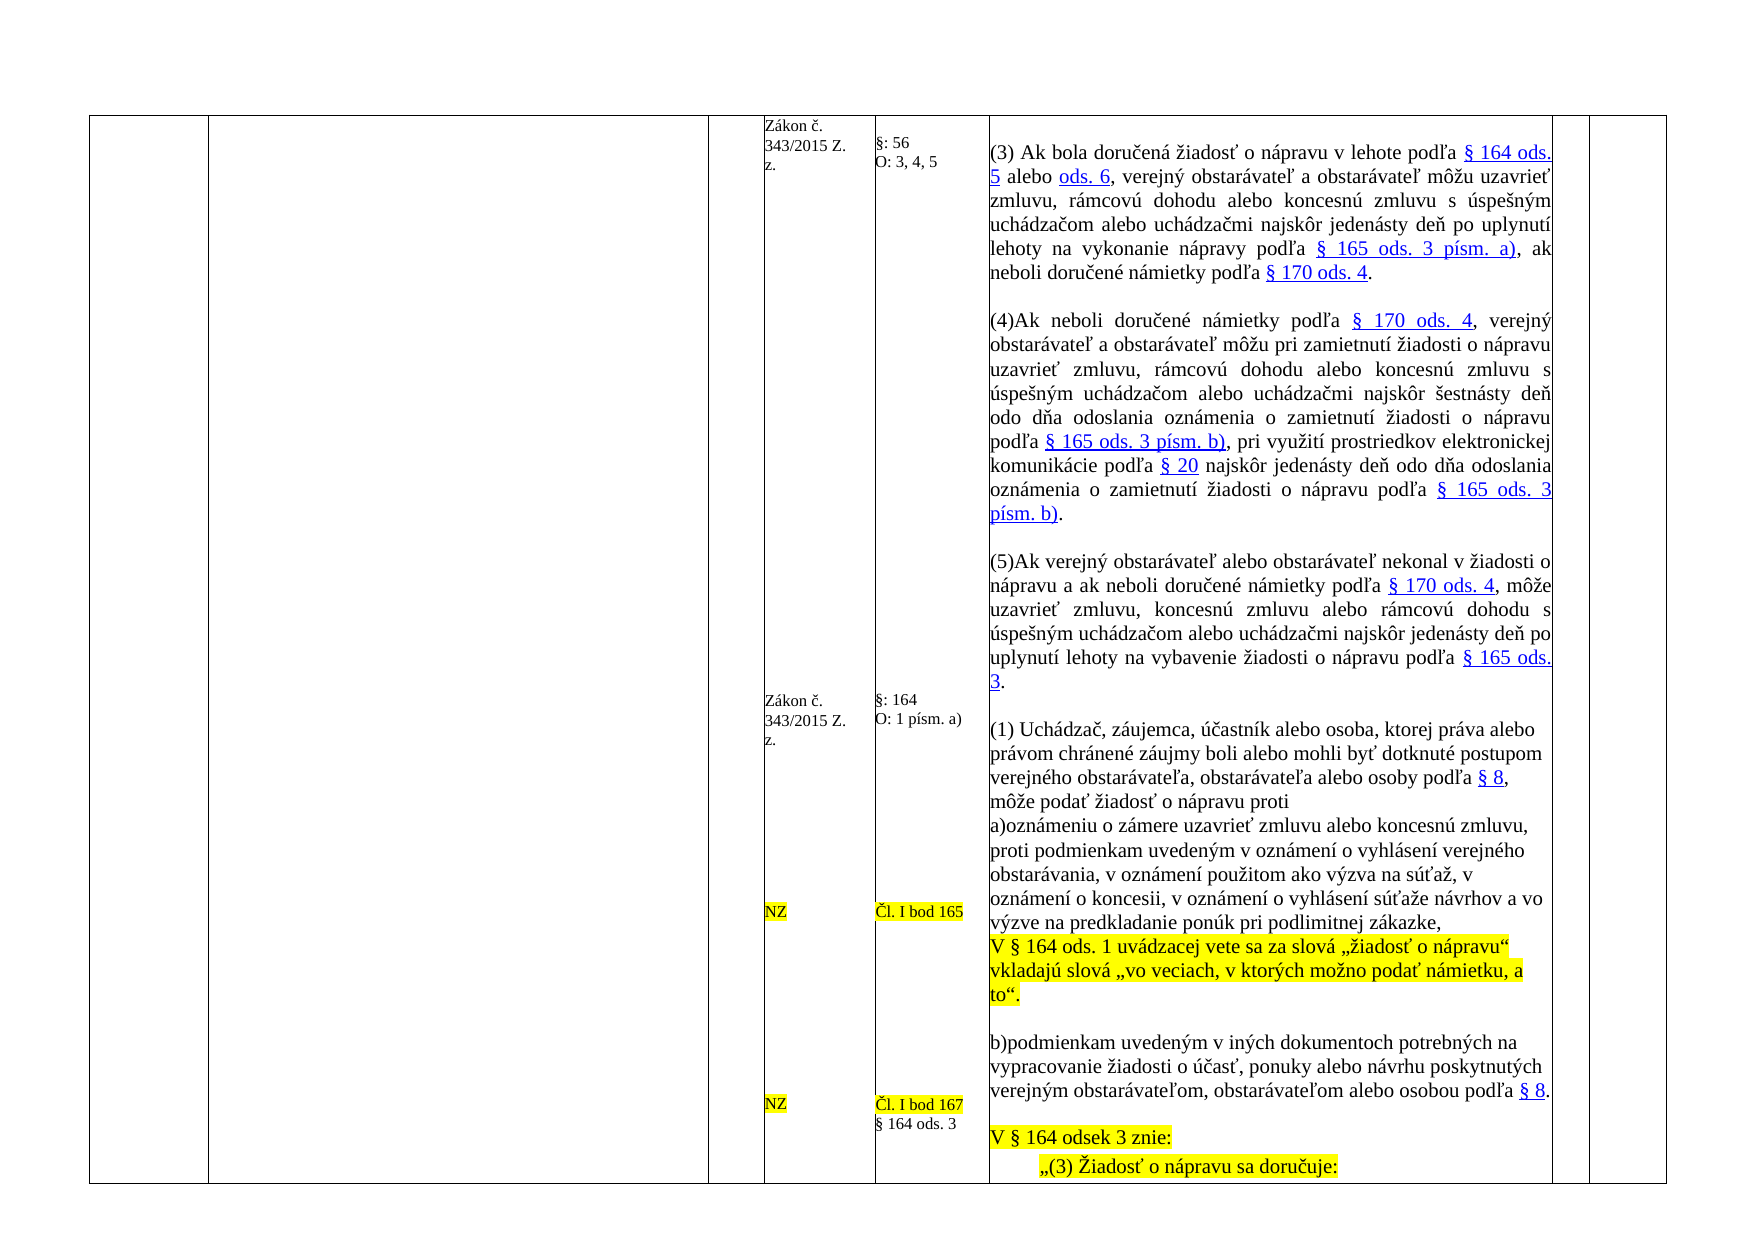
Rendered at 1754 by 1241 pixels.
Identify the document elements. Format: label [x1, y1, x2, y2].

table_cell [709, 116, 764, 1183]
table_cell [1553, 116, 1589, 1183]
table_cell [209, 116, 708, 1183]
table_cell [876, 116, 989, 1183]
table_cell [990, 116, 1552, 1183]
table_cell [765, 116, 875, 1183]
table_cell [1590, 116, 1666, 1183]
table_cell [90, 116, 208, 1183]
